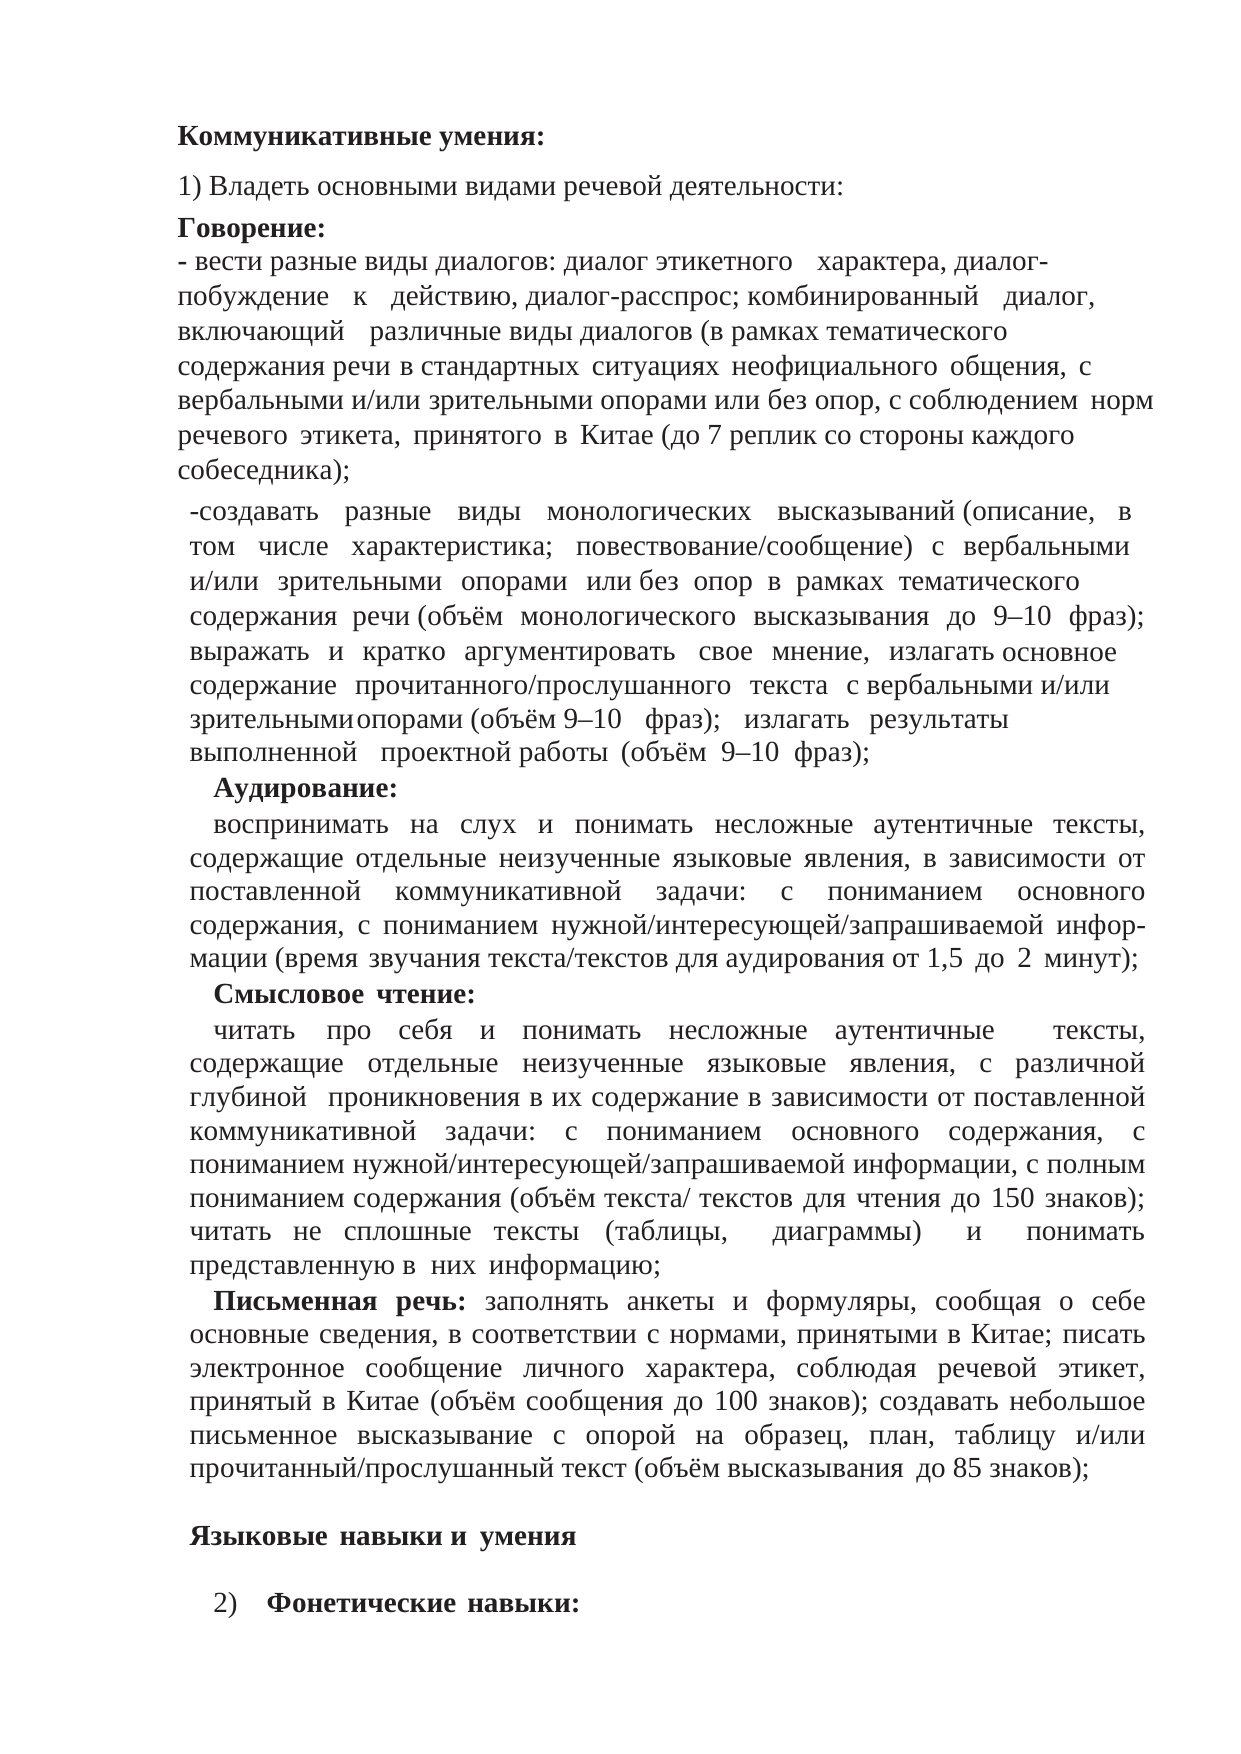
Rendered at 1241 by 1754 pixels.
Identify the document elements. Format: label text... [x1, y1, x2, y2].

text Говорение: [177, 218, 1154, 243]
text 1) Владеть основными видами речевой деятельности: [177, 168, 1152, 202]
text Письменная речь: заполнять анкеты и формуляры, сообщая о себе основные сведения, в соответствии с нормами, принятыми в Китае; писать электронное сообщение личного характера, соблюдая речевой этикет, принятый в Китае (объём сообщения до 100 знаков); создавать небольшое письменное высказывание с опорой на образец, план, таблицу и/или прочитанный/прослушанный текст (объём высказывания до 85 знаков); [189, 1283, 1145, 1484]
text Аудирование: [189, 770, 1146, 804]
text Смысловое чтение: [189, 976, 1146, 1010]
text -создавать разные виды монологических высказываний (описание, в том числе характеристика; повествование/сообщение) с вербальными и/или зрительными опорами или без опор в рамках тематического содержания речи (объём монологического высказывания до 9–10 фраз); выражать и кратко аргументировать свое мнение, излагать основное содержание прочитанного/прослушанного текста с вербальными и/или зрительными опорами (объём 9–10 фраз); излагать результаты выполненной проектной работы (объём 9–10 фраз); [189, 493, 1145, 768]
text 2) Фонетические навыки: [213, 1586, 1154, 1619]
text Коммуникативные умения: [177, 118, 1152, 152]
text Языковые навыки и умения [189, 1518, 1154, 1552]
text - вести разные виды диалогов: диалог этикетного характера, диалог-побуждение к действию, диалог-расспрос; комбинированный диалог, включающий различные виды диалогов (в рамках тематического содержания речи в стандартных ситуациях неофициального общения, с вербальными и/или зрительными опорами или без опор, с соблюдением норм речевого этикета, принятого в Китае (до 7 реплик со стороны каждого собеседника); [177, 243, 1154, 487]
text воспринимать на слух и понимать несложные аутентичные тексты, содержащие отдельные неизученные языковые явления, в зависимости от поставленной коммуникативной задачи: с пониманием основного содержания, с пониманием нужной/интересующей/запрашиваемой инфор- мации (время звучания текста/текстов для аудирования от 1,5 до 2 минут); [189, 806, 1146, 974]
text читать про себя и понимать несложные аутентичные тексты, содержащие отдельные неизученные языковые явления, с различной глубиной проникновения в их содержание в зависимости от поставленной коммуникативной задачи: с пониманием основного содержания, с пониманием нужной/интересующей/запрашиваемой информации, с полным пониманием содержания (объём текста/ текстов для чтения до 150 знаков); читать не сплошные тексты (таблицы, диаграммы) и понимать представленную в них информацию; [189, 1012, 1146, 1280]
